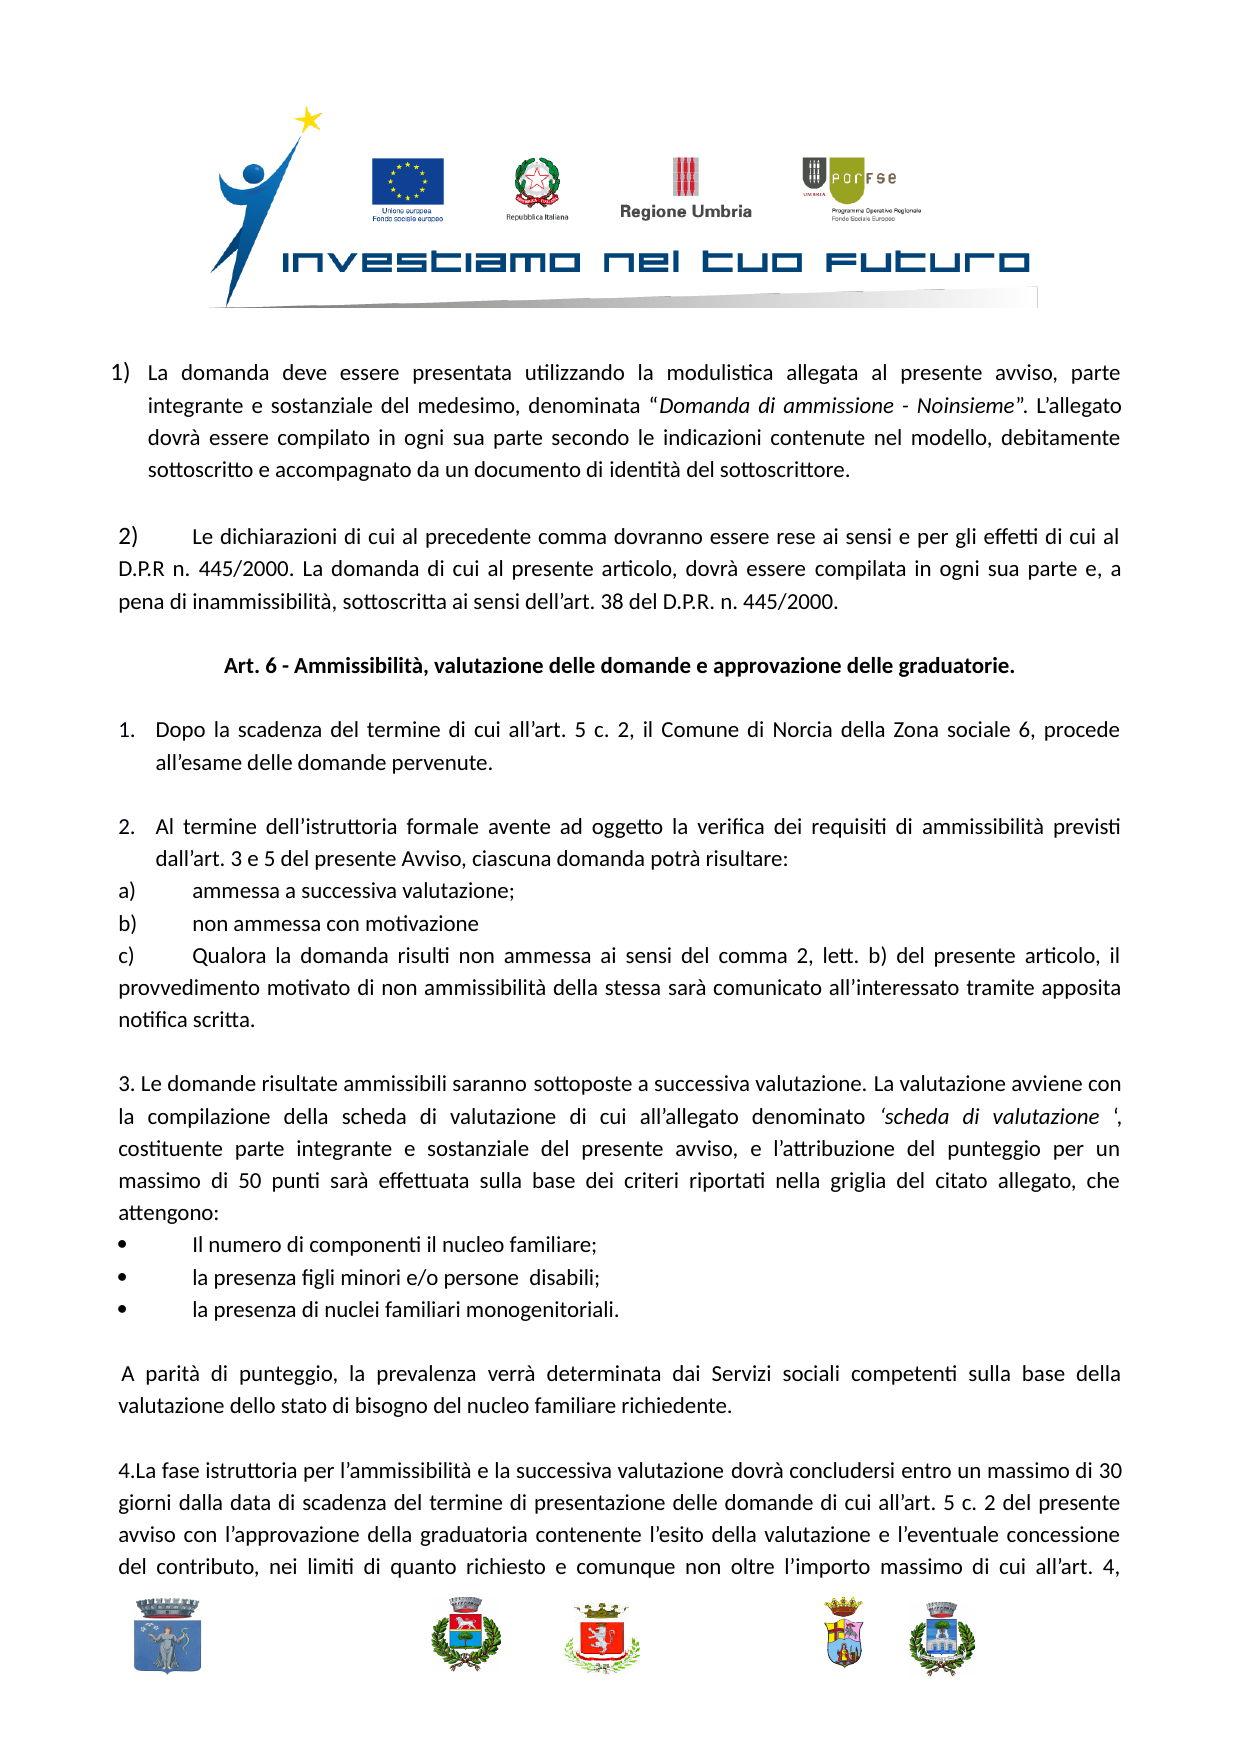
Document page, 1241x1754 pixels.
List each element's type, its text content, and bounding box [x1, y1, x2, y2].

text A parità di punteggio, la prevalenza verrà determinata dai Servizi sociali competenti sulla base della valutazione dello stato di bisogno del nucleo familiare richiedente. [118, 1359, 1122, 1419]
list Dopo la scadenza del termine di cui all’art. 5 c. 2, il Comune di Norcia della Zona sociale 6, procede all’esame delle domande pervenute. [118, 716, 1122, 776]
list la presenza di nuclei familiari monogenitoriali. [118, 1295, 1122, 1323]
picture [807, 1595, 879, 1674]
list Al termine dell’istruttoria formale avente ad oggetto la verifica dei requisiti di ammissibilità previsti dall’art. 3 e 5 del presente Avviso, ciascuna domanda potrà risultare: [118, 812, 1122, 872]
picture [908, 1602, 976, 1677]
text 3. Le domande risultate ammissibili saranno sottoposte a successiva valutazione. La valutazione avviene con la compilazione della scheda di valutazione di cui all’allegato denominato ‘scheda di valutazione ‘, costituente parte integrante e sostanziale del presente avviso, e l’attribuzione del punteggio per un massimo di 50 punti sarà effettuata sulla base dei criteri riportati nella griglia del citato allegato, che attengono: [118, 1069, 1122, 1226]
list non ammessa con motivazione [118, 909, 1122, 937]
picture [564, 1603, 646, 1675]
list Il numero di componenti il nucleo familiare; [118, 1231, 1122, 1258]
list Qualora la domanda risulti non ammessa ai sensi del comma 2, lett. b) del presente articolo, il provvedimento motivato di non ammissibilità della stessa sarà comunicato all’interessato tramite apposita notifica scritta. [118, 941, 1122, 1033]
text Art. 6 - Ammissibilità, valutazione delle domande e approvazione delle graduatorie. [118, 651, 1122, 679]
picture [118, 75, 1118, 357]
list la presenza figli minori e/o persone disabili; [118, 1263, 1122, 1291]
picture [430, 1597, 502, 1672]
list ammessa a successiva valutazione; [118, 876, 1122, 904]
list Le dichiarazioni di cui al precedente comma dovranno essere rese ai sensi e per gli effetti di cui al D.P.R n. 445/2000. La domanda di cui al presente articolo, dovrà essere compilata in ogni sua parte e, a pena di inammissibilità, sottoscritta ai sensi dell’art. 38 del D.P.R. n. 445/2000. [118, 520, 1122, 615]
list La domanda deve essere presentata utilizzando la modulistica allegata al presente avviso, parte integrante e sostanziale del medesimo, denominata “Domanda di ammissione - Noinsieme”. L’allegato dovrà essere compilato in ogni sua parte secondo le indicazioni contenute nel modello, debitamente sottoscritto e accompagnato da un documento di identità del sottoscrittore. [110, 356, 1122, 483]
picture [133, 1598, 202, 1675]
